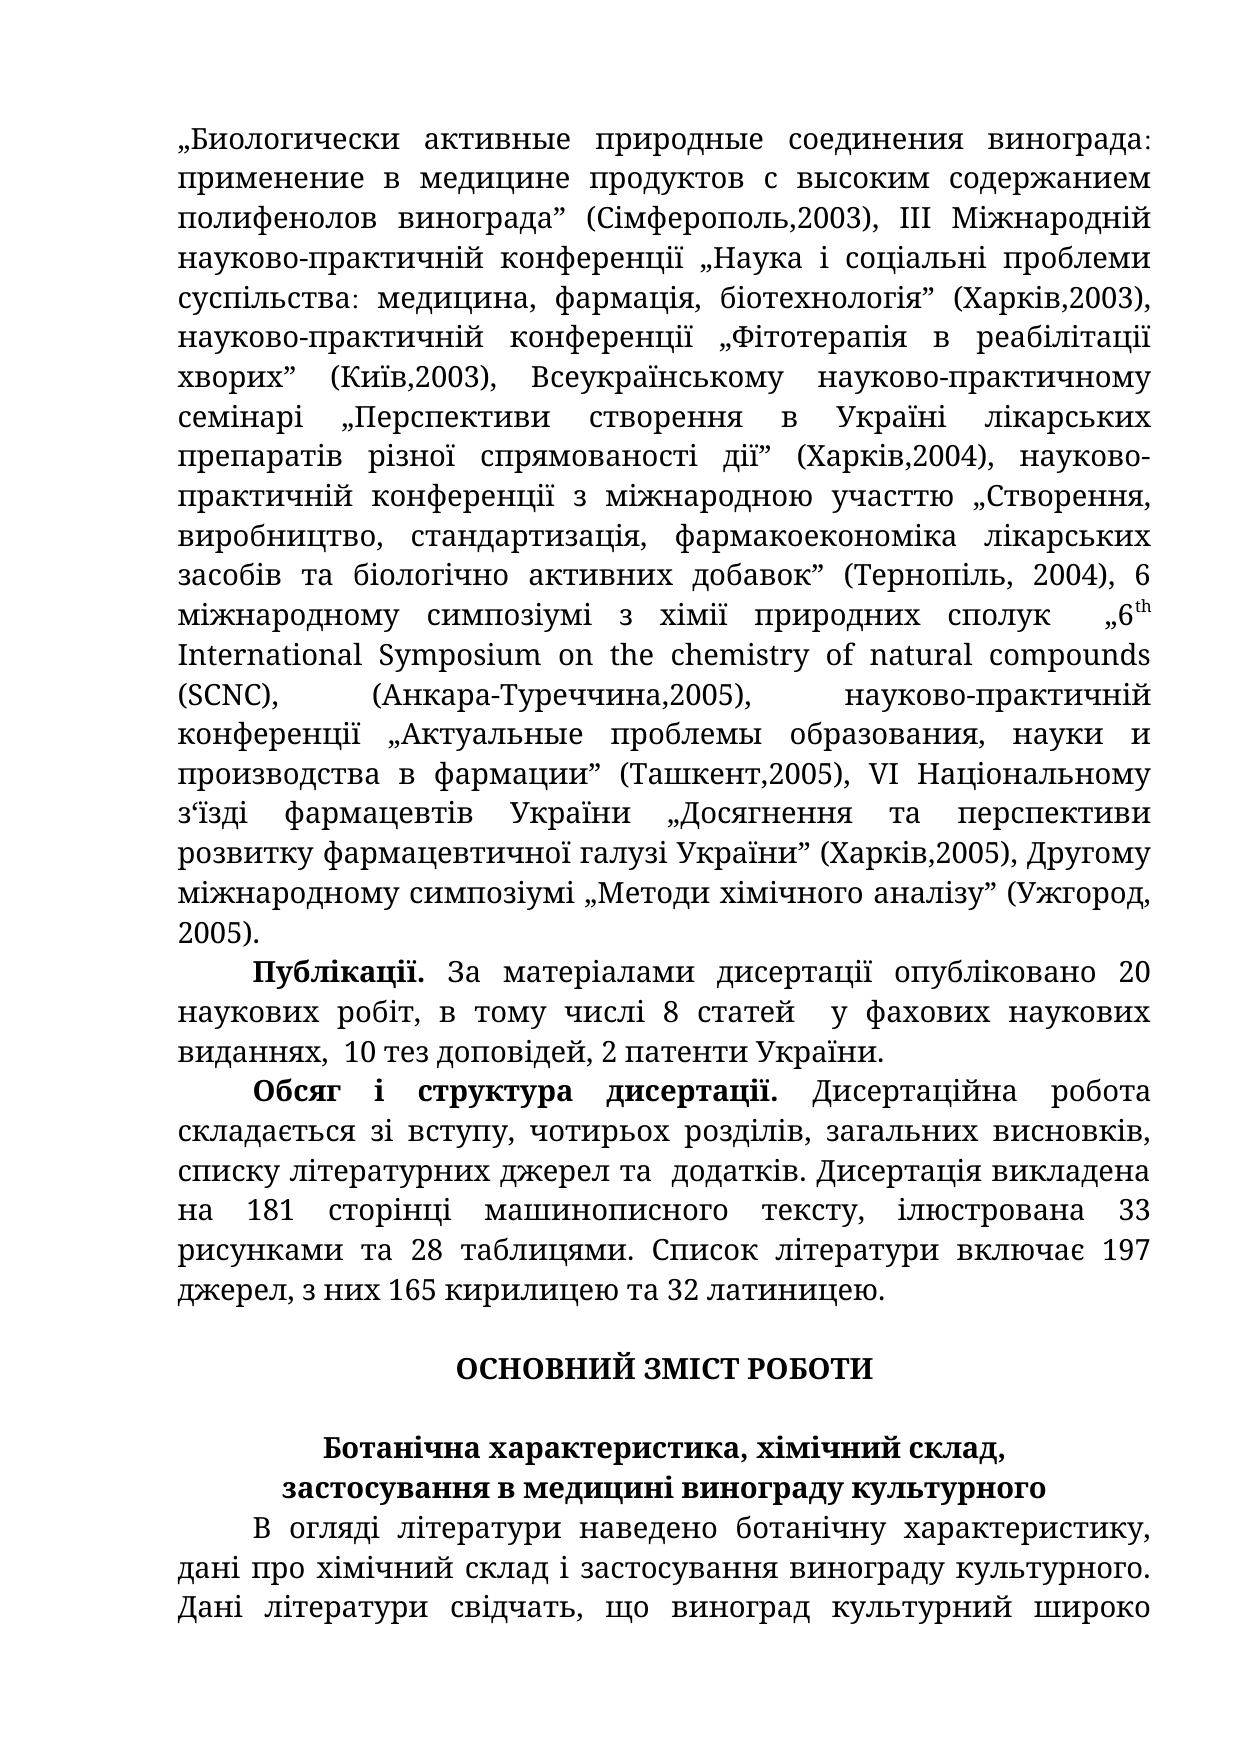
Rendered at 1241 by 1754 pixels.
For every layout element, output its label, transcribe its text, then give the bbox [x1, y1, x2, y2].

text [177, 118, 1152, 952]
text Ботанічна характеристика, хімічний склад, [177, 1428, 1152, 1467]
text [177, 1507, 1152, 1626]
text застосування в медицині винограду культурного [177, 1467, 1152, 1507]
text Обсяг і структура дисертації. Дисертаційна робота складається зі вступу, чотирьох розділів, загальних висновків, списку літературних джерел та додатків. Дисертація викладена на 181 сторінці машинописного тексту, ілюстрована 33 рисунками та 28 таблицями. Список літератури включає 197 джерел, з них 165 кирилицею та 32 латиницею. [177, 1071, 1152, 1309]
text Публікації. За матеріалами дисертації опубліковано 20 наукових робіт, в тому числі 8 статей у фахових наукових виданнях, 10 тез доповідей, 2 патенти України. [177, 952, 1152, 1071]
text ОСНОВНИЙ ЗМІСТ РОБОТИ [177, 1348, 1152, 1388]
